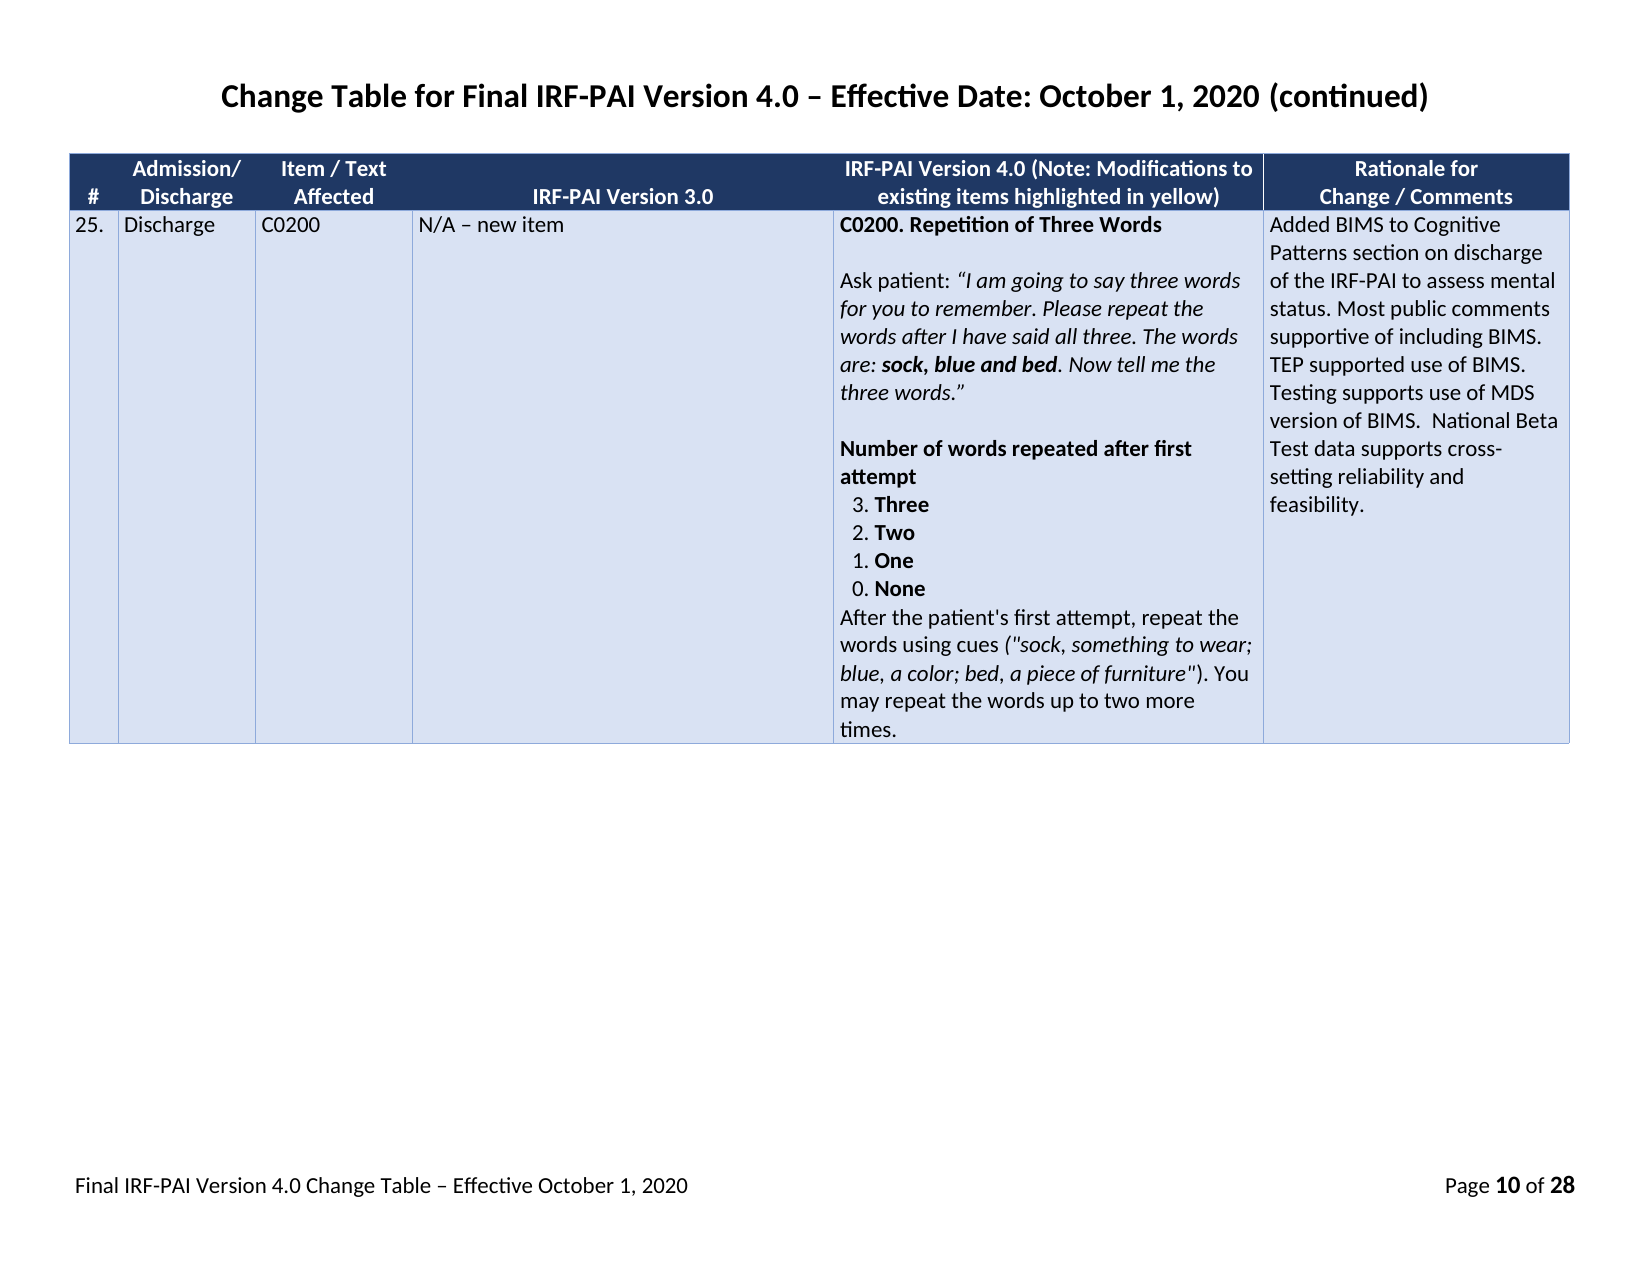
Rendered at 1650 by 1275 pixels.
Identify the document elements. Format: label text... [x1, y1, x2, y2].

table_cell Added BIMS to Cognitive Patterns section on discharge of the IRF-PAI to assess mental status. Most public comments supportive of including BIMS. TEP supported use of BIMS. Testing supports use of MDS version of BIMS. National Beta Test data supports cross-setting reliability and feasibility. [1264, 211, 1569, 743]
table_header Admission/ Discharge [118, 154, 255, 210]
table_header Rationale for Change / Comments [1264, 154, 1569, 210]
table_header Item / Text Affected [255, 154, 412, 210]
table_cell C0200 [256, 211, 412, 743]
table_header IRF-PAI Version 3.0 [412, 154, 834, 210]
table_cell [70, 211, 118, 743]
table_cell C0200. Repetition of Three Words Ask patient: “I am going to say three words for you to remember. Please repeat the words after I have said all three. The words are: sock, blue and bed. Now tell me the three words.” Number of words repeated after first attempt 3. Three 2. Two 1. One 0. None After the patient's first attempt, repeat the words using cues ("sock, something to wear; blue, a color; bed, a piece of furniture"). You may repeat the words up to two more times. [834, 211, 1263, 743]
table_header IRF-PAI Version 4.0 (Note: Modifications to existing items highlighted in yellow) [834, 154, 1263, 210]
table_header # [70, 154, 118, 210]
table_cell Discharge [119, 211, 255, 743]
table_cell N/A – new item [413, 211, 833, 743]
